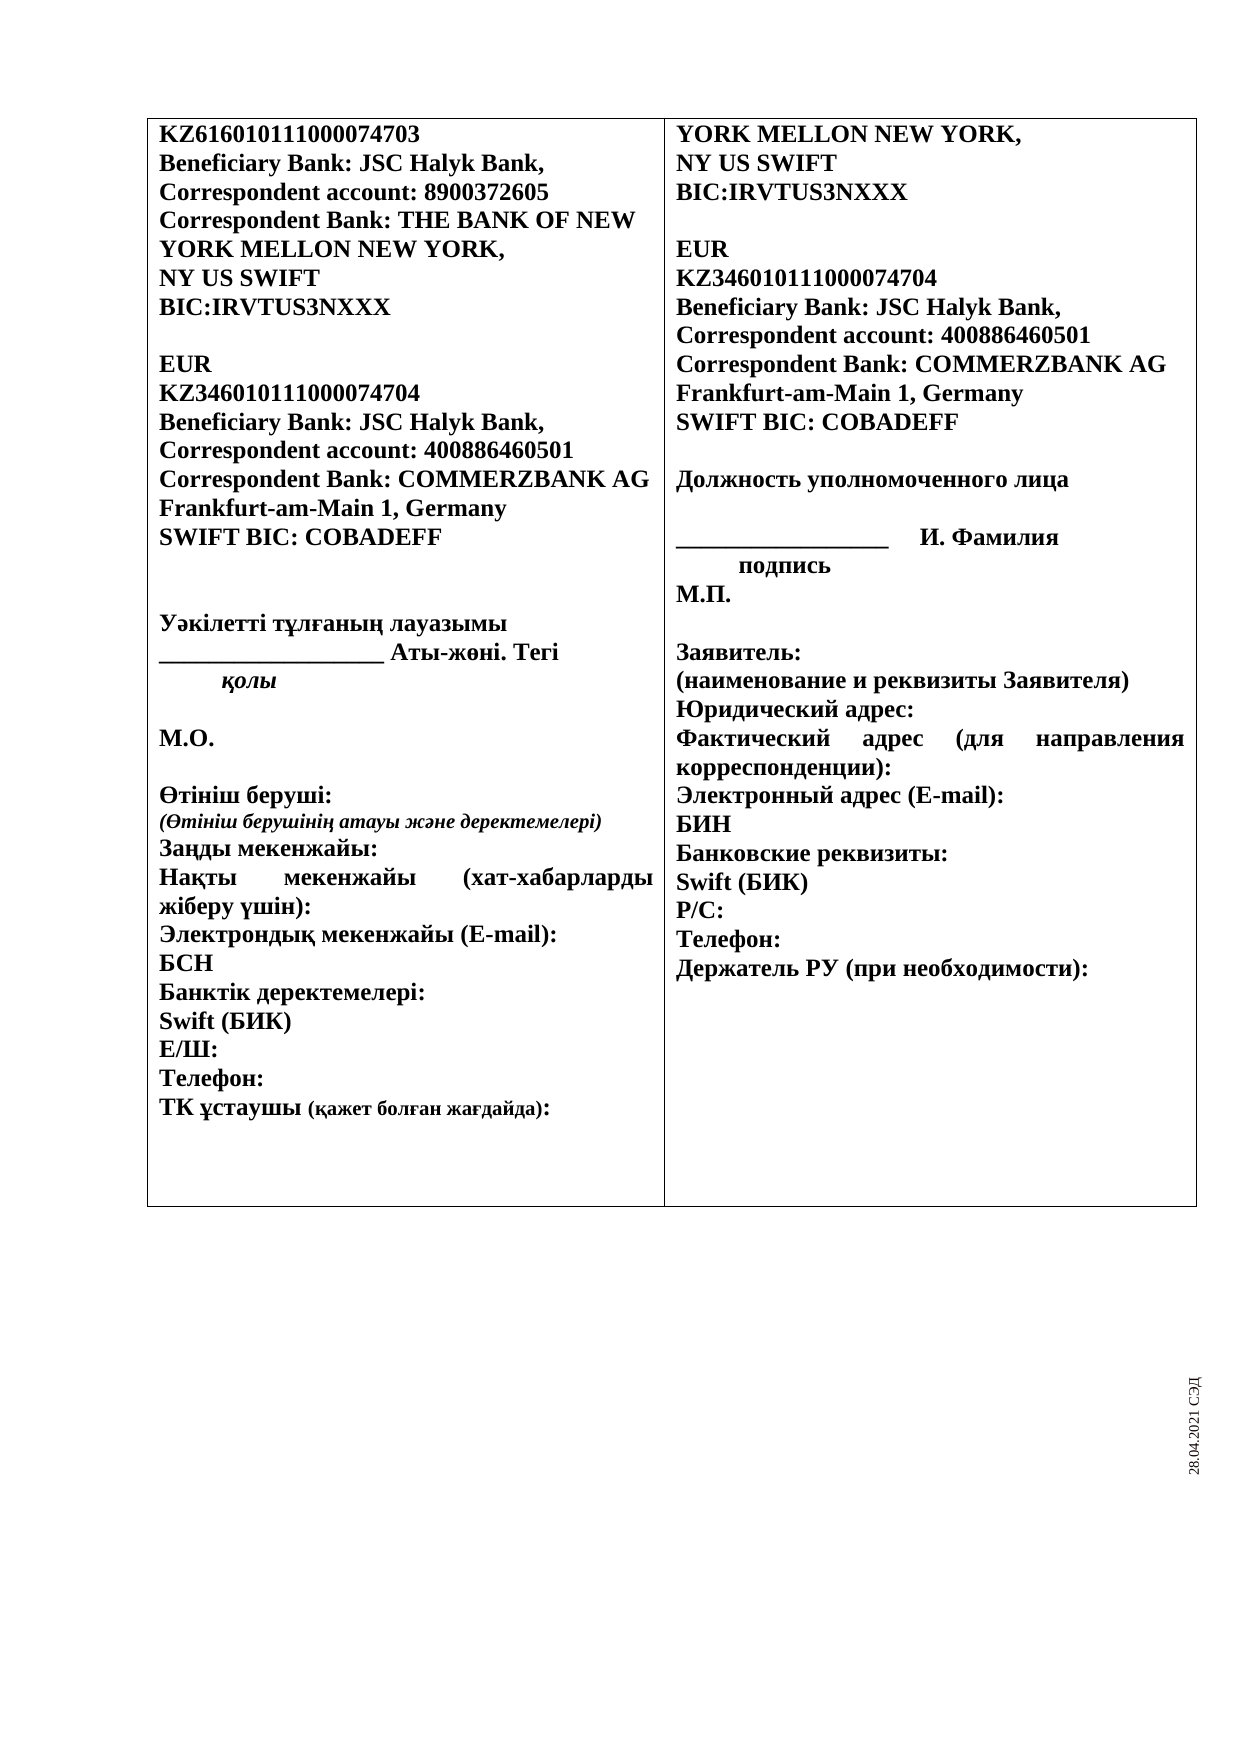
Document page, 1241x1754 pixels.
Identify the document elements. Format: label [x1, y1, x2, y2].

table_cell [148, 119, 664, 1206]
table_cell [665, 119, 1196, 1206]
